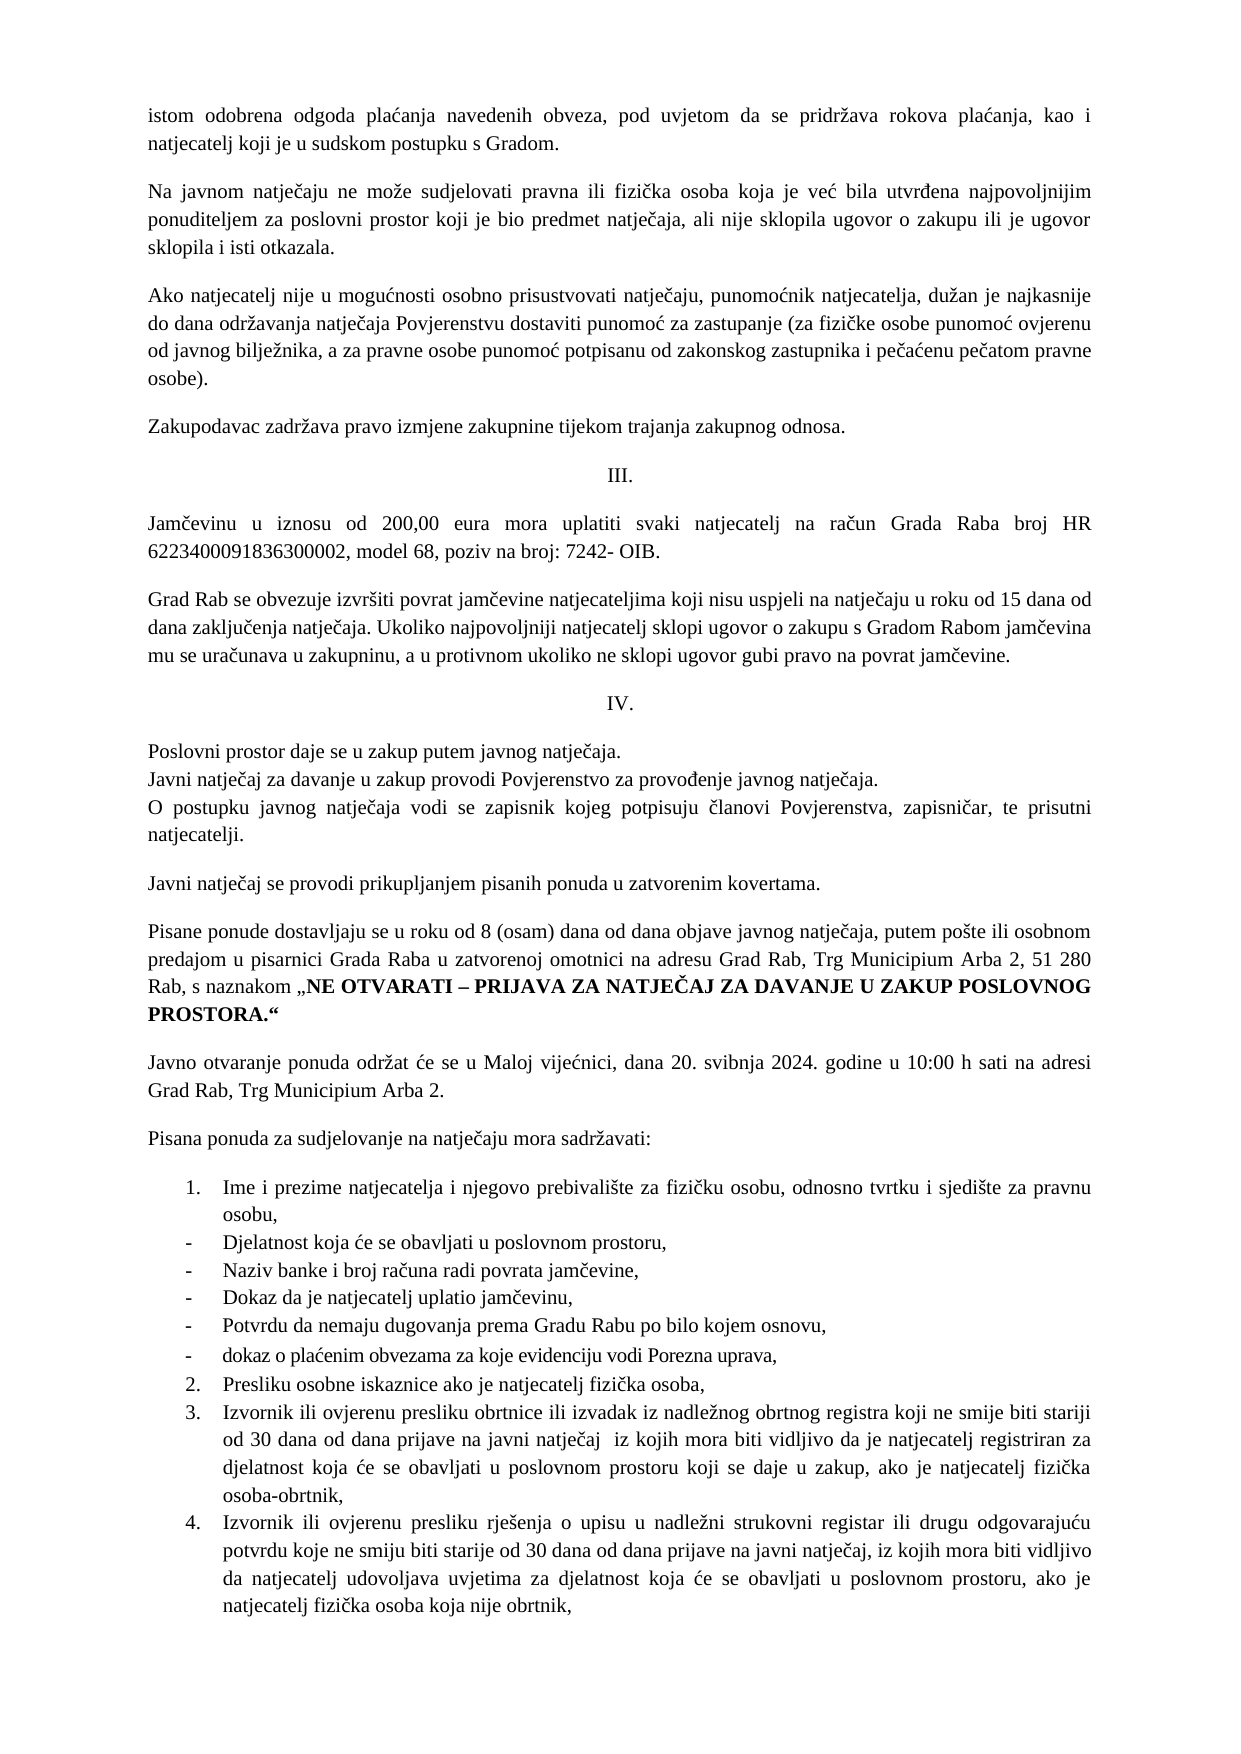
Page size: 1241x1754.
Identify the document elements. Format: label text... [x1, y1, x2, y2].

text O postupku javnog natječaja vodi se zapisnik kojeg potpisuju članovi Povjerenstva, zapisničar, te prisutni natjecatelji. [148, 794, 1093, 846]
text III. [148, 463, 1093, 487]
text Poslovni prostor daje se u zakup putem javnog natječaja. [148, 739, 1093, 763]
text Javni natječaj za davanje u zakup provodi Povjerenstvo za provođenje javnog natječaja. [148, 767, 1093, 791]
text Jamčevinu u iznosu od 200,00 eura mora uplatiti svaki natjecatelj na račun Grada Raba broj HR 6223400091836300002, model 68, poziv na broj: 7242- OIB. [148, 511, 1093, 563]
list Djelatnost koja će se obavljati u poslovnom prostoru, [185, 1230, 1093, 1254]
text Javni natječaj se provodi prikupljanjem pisanih ponuda u zatvorenim kovertama. [148, 871, 1093, 895]
text Ako natjecatelj nije u mogućnosti osobno prisustvovati natječaju, punomoćnik natjecatelja, dužan je najkasnije do dana održavanja natječaja Povjerenstvu dostaviti punomoć za zastupanje (za fizičke osobe punomoć ovjerenu od javnog bilježnika, a za pravne osobe punomoć potpisanu od zakonskog zastupnika i pečaćenu pečatom pravne osobe). [148, 283, 1093, 390]
list Izvornik ili ovjerenu presliku obrtnice ili izvadak iz nadležnog obrtnog registra koji ne smije biti stariji od 30 dana od dana prijave na javni natječaj iz kojih mora biti vidljivo da je natjecatelj registriran za djelatnost koja će se obavljati u poslovnom prostoru koji se daje u zakup, ako je natjecatelj fizička osoba-obrtnik, [185, 1400, 1093, 1507]
text IV. [148, 691, 1093, 715]
list Izvornik ili ovjerenu presliku rješenja o upisu u nadležni strukovni registar ili drugu odgovarajuću potvrdu koje ne smiju biti starije od 30 dana od dana prijave na javni natječaj, iz kojih mora biti vidljivo da natjecatelj udovoljava uvjetima za djelatnost koja će se obavljati u poslovnom prostoru, ako je natjecatelj fizička osoba koja nije obrtnik, [185, 1510, 1093, 1617]
text Javno otvaranje ponuda održat će se u Maloj vijećnici, dana 20. svibnja 2024. godine u 10:00 h sati na adresi Grad Rab, Trg Municipium Arba 2. [148, 1050, 1093, 1102]
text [148, 103, 1093, 155]
list Naziv banke i broj računa radi povrata jamčevine, [185, 1258, 1093, 1282]
list Potvrdu da nemaju dugovanja prema Gradu Rabu po bilo kojem osnovu, [185, 1313, 1093, 1337]
text Na javnom natječaju ne može sudjelovati pravna ili fizička osoba koja je već bila utvrđena najpovoljnijim ponuditeljem za poslovni prostor koji je bio predmet natječaja, ali nije sklopila ugovor o zakupu ili je ugovor sklopila i isti otkazala. [148, 179, 1093, 259]
list Presliku osobne iskaznice ako je natjecatelj fizička osoba, [185, 1372, 1093, 1396]
list dokaz o plaćenim obvezama za koje evidenciju vodi Porezna uprava, [185, 1342, 1093, 1367]
text Zakupodavac zadržava pravo izmjene zakupnine tijekom trajanja zakupnog odnosa. [148, 414, 1093, 438]
text Pisane ponude dostavljaju se u roku od 8 (osam) dana od dana objave javnog natječaja, putem pošte ili osobnom predajom u pisarnici Grada Raba u zatvorenoj omotnici na adresu Grad Rab, Trg Municipium Arba 2, 51 280 Rab, s naznakom „NE OTVARATI – PRIJAVA ZA NATJEČAJ ZA DAVANJE U ZAKUP POSLOVNOG PROSTORA.“ [148, 919, 1093, 1026]
list Dokaz da je natjecatelj uplatio jamčevinu, [185, 1285, 1093, 1309]
list Ime i prezime natjecatelja i njegovo prebivalište za fizičku osobu, odnosno tvrtku i sjedište za pravnu osobu, [185, 1175, 1093, 1226]
text Pisana ponuda za sudjelovanje na natječaju mora sadržavati: [148, 1126, 1093, 1150]
text Grad Rab se obvezuje izvršiti povrat jamčevine natjecateljima koji nisu uspjeli na natječaju u roku od 15 dana od dana zaključenja natječaja. Ukoliko najpovoljniji natjecatelj sklopi ugovor o zakupu s Gradom Rabom jamčevina mu se uračunava u zakupninu, a u protivnom ukoliko ne sklopi ugovor gubi pravo na povrat jamčevine. [148, 587, 1093, 667]
